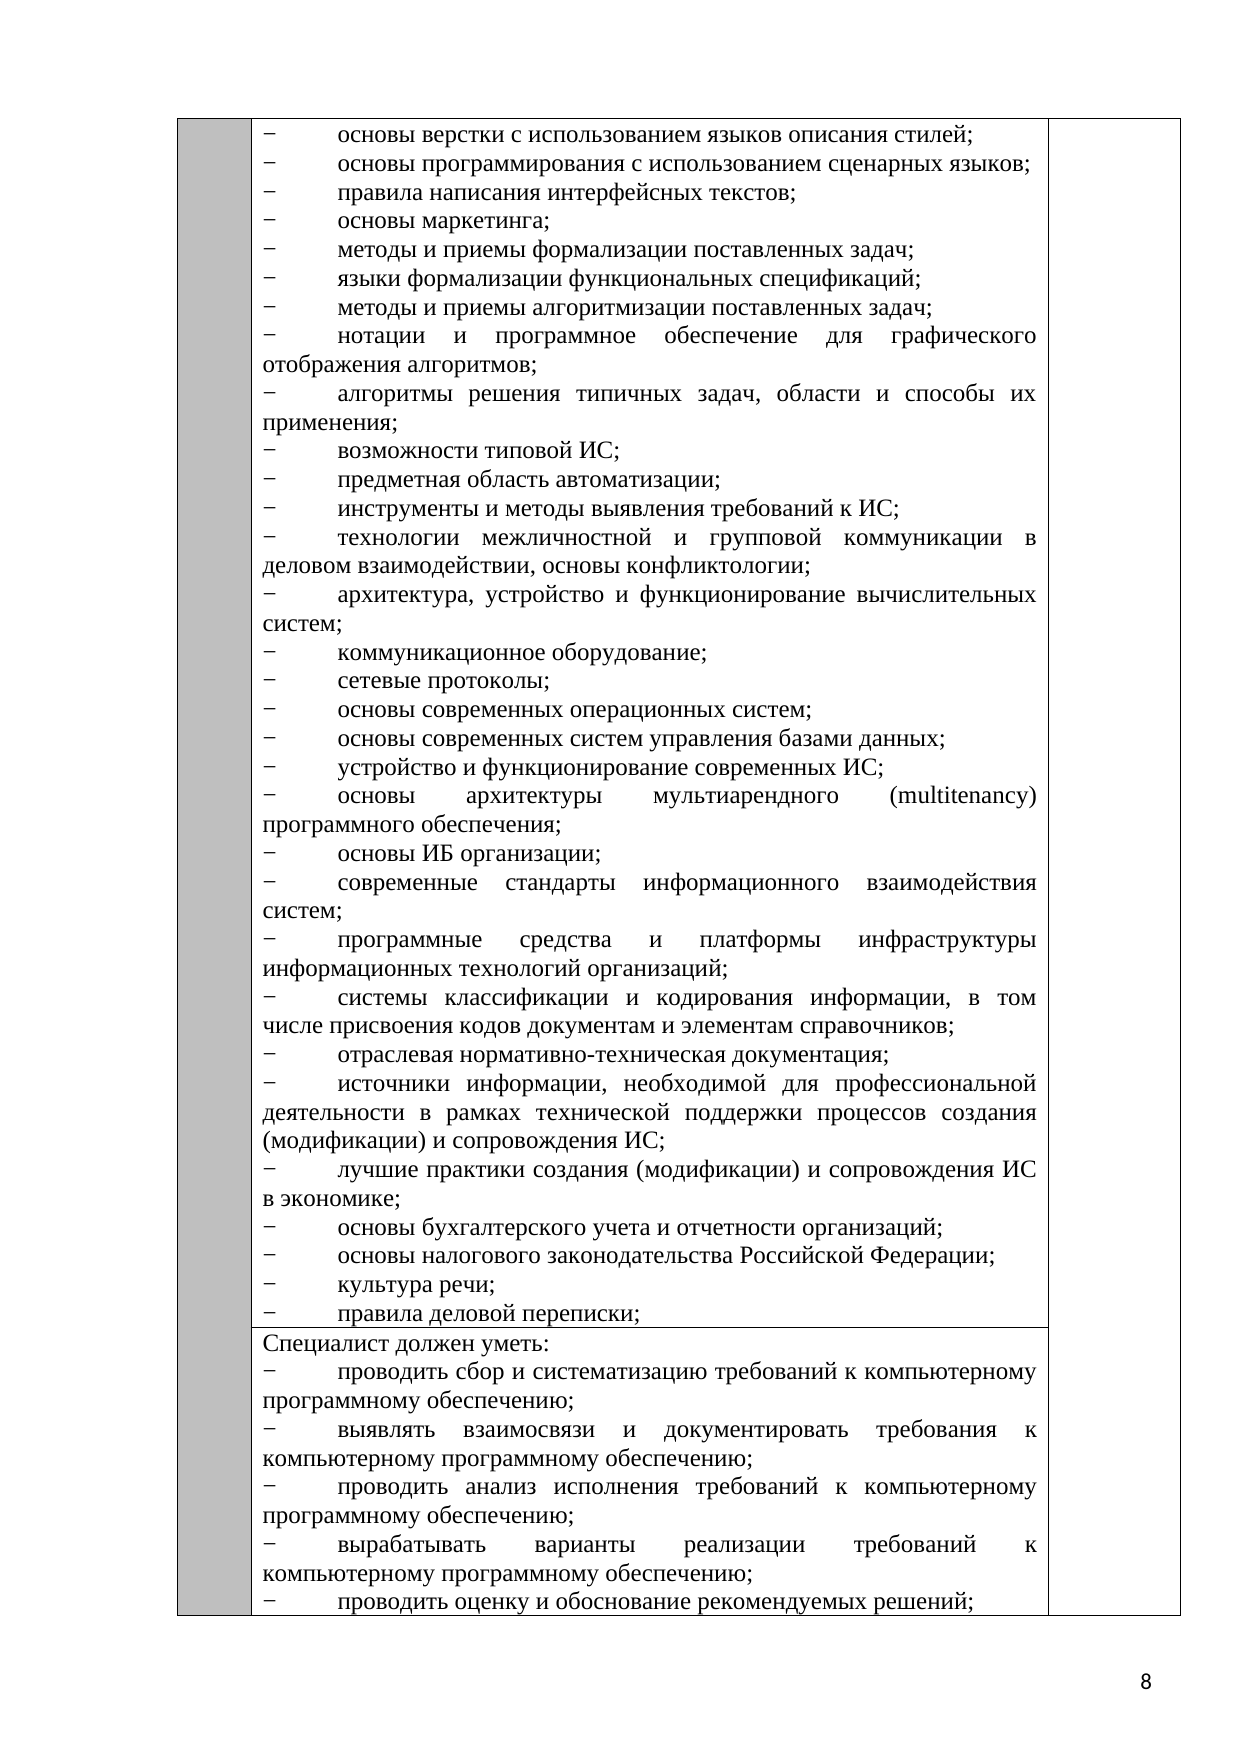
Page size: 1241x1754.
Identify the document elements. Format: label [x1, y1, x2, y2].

table_cell [252, 119, 1048, 1327]
table_cell [252, 1328, 1048, 1615]
